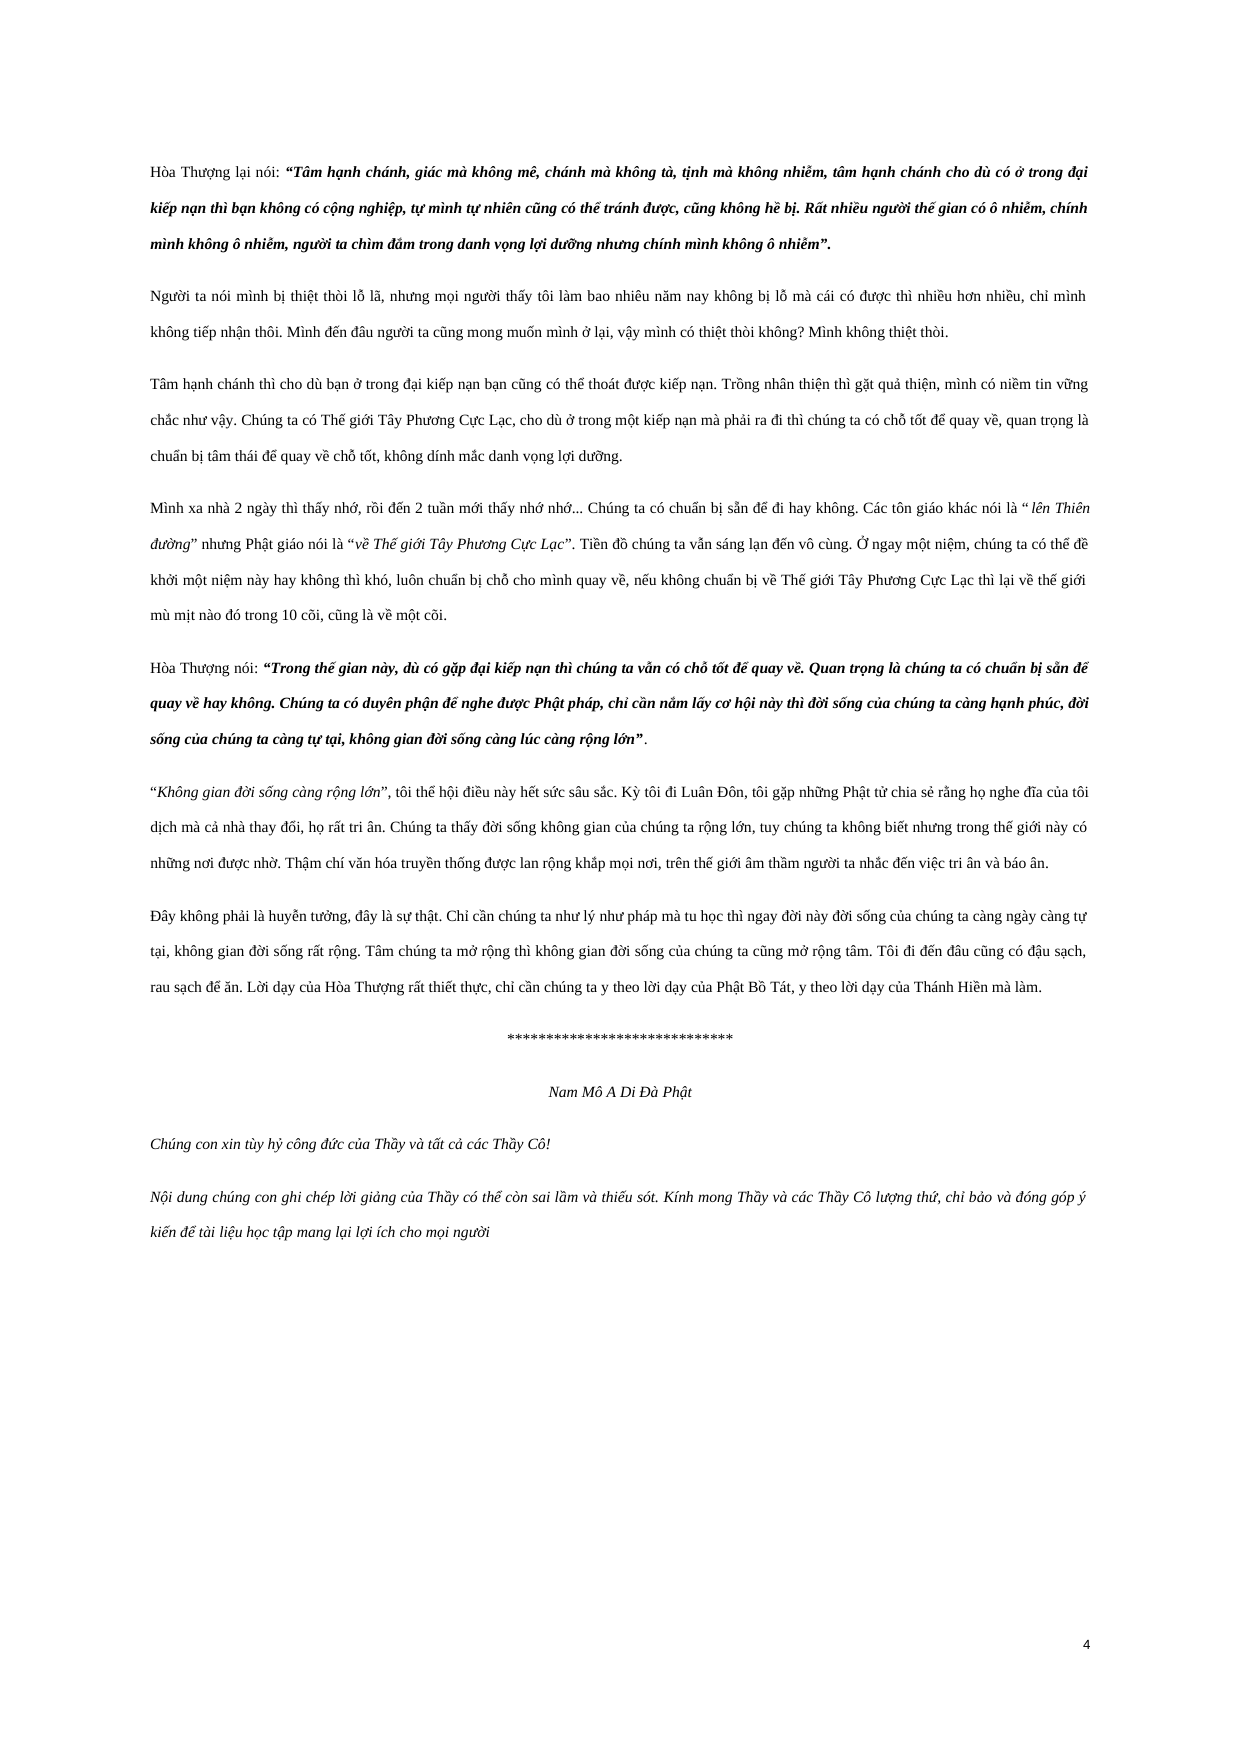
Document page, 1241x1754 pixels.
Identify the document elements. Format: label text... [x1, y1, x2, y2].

text “Không gian đời sống càng rộng lớn”, tôi thể hội điều này hết sức sâu sắc. Kỳ tôi đi Luân Đôn, tôi gặp những Phật tử chia sẻ rằng họ nghe đĩa của tôi dịch mà cả nhà thay đổi, họ rất tri ân. Chúng ta thấy đời sống không gian của chúng ta rộng lớn, tuy chúng ta không biết nhưng trong thế giới này có những nơi được nhờ. Thậm chí văn hóa truyền thống được lan rộng khắp mọi nơi, trên thế giới âm thầm người ta nhắc đến việc tri ân và báo ân. [150, 769, 1090, 872]
text Nội dung chúng con ghi chép lời giảng của Thầy có thể còn sai lầm và thiếu sót. Kính mong Thầy và các Thầy Cô lượng thứ, chỉ bảo và đóng góp ý kiến để tài liệu học tập mang lại lợi ích cho mọi người [150, 1174, 1090, 1241]
text Tâm hạnh chánh thì cho dù bạn ở trong đại kiếp nạn bạn cũng có thể thoát được kiếp nạn. Trồng nhân thiện thì gặt quả thiện, mình có niềm tin vững chắc như vậy. Chúng ta có Thế giới Tây Phương Cực Lạc, cho dù ở trong một kiếp nạn mà phải ra đi thì chúng ta có chỗ tốt để quay về, quan trọng là chuẩn bị tâm thái để quay về chỗ tốt, không dính mắc danh vọng lợi dưỡng. [150, 362, 1090, 464]
text Đây không phải là huyễn tưởng, đây là sự thật. Chỉ cần chúng ta như lý như pháp mà tu học thì ngay đời này đời sống của chúng ta càng ngày càng tự tại, không gian đời sống rất rộng. Tâm chúng ta mở rộng thì không gian đời sống của chúng ta cũng mở rộng tâm. Tôi đi đến đâu cũng có đậu sạch, rau sạch để ăn. Lời dạy của Hòa Thượng rất thiết thực, chỉ cần chúng ta y theo lời dạy của Phật Bồ Tát, y theo lời dạy của Thánh Hiền mà làm. [150, 893, 1090, 996]
text Mình xa nhà 2 ngày thì thấy nhớ, rồi đến 2 tuần mới thấy nhớ nhớ... Chúng ta có chuẩn bị sẵn để đi hay không. Các tôn giáo khác nói là “lên Thiên đường” nhưng Phật giáo nói là “về Thế giới Tây Phương Cực Lạc”. Tiền đồ chúng ta vẫn sáng lạn đến vô cùng. Ở ngay một niệm, chúng ta có thể đề khởi một niệm này hay không thì khó, luôn chuẩn bị chỗ cho mình quay về, nếu không chuẩn bị về Thế giới Tây Phương Cực Lạc thì lại về thế giới mù mịt nào đó trong 10 cõi, cũng là về một cõi. [150, 486, 1090, 624]
text Người ta nói mình bị thiệt thòi lỗ lã, nhưng mọi người thấy tôi làm bao nhiêu năm nay không bị lỗ mà cái có được thì nhiều hơn nhiều, chỉ mình không tiếp nhận thôi. Mình đến đâu người ta cũng mong muốn mình ở lại, vậy mình có thiệt thòi không? Mình không thiệt thòi. [150, 274, 1090, 341]
text Hòa Thượng lại nói: “Tâm hạnh chánh, giác mà không mê, chánh mà không tà, tịnh mà không nhiễm, tâm hạnh chánh cho dù có ở trong đại kiếp nạn thì bạn không có cộng nghiệp, tự mình tự nhiên cũng có thể tránh được, cũng không hề bị. Rất nhiều người thế gian có ô nhiễm, chính mình không ô nhiễm, người ta chìm đắm trong danh vọng lợi dưỡng nhưng chính mình không ô nhiễm”. [150, 150, 1090, 253]
text ***************************** [150, 1017, 1090, 1048]
text Hòa Thượng nói: “Trong thế gian này, dù có gặp đại kiếp nạn thì chúng ta vẫn có chỗ tốt để quay về. Quan trọng là chúng ta có chuẩn bị sẵn để quay về hay không. Chúng ta có duyên phận để nghe được Phật pháp, chỉ cần nắm lấy cơ hội này thì đời sống của chúng ta càng hạnh phúc, đời sống của chúng ta càng tự tại, không gian đời sống càng lúc càng rộng lớn”. [150, 645, 1090, 748]
text Chúng con xin tùy hỷ công đức của Thầy và tất cả các Thầy Cô! [150, 1122, 1090, 1153]
text Nam Mô A Di Đà Phật [150, 1069, 1090, 1101]
